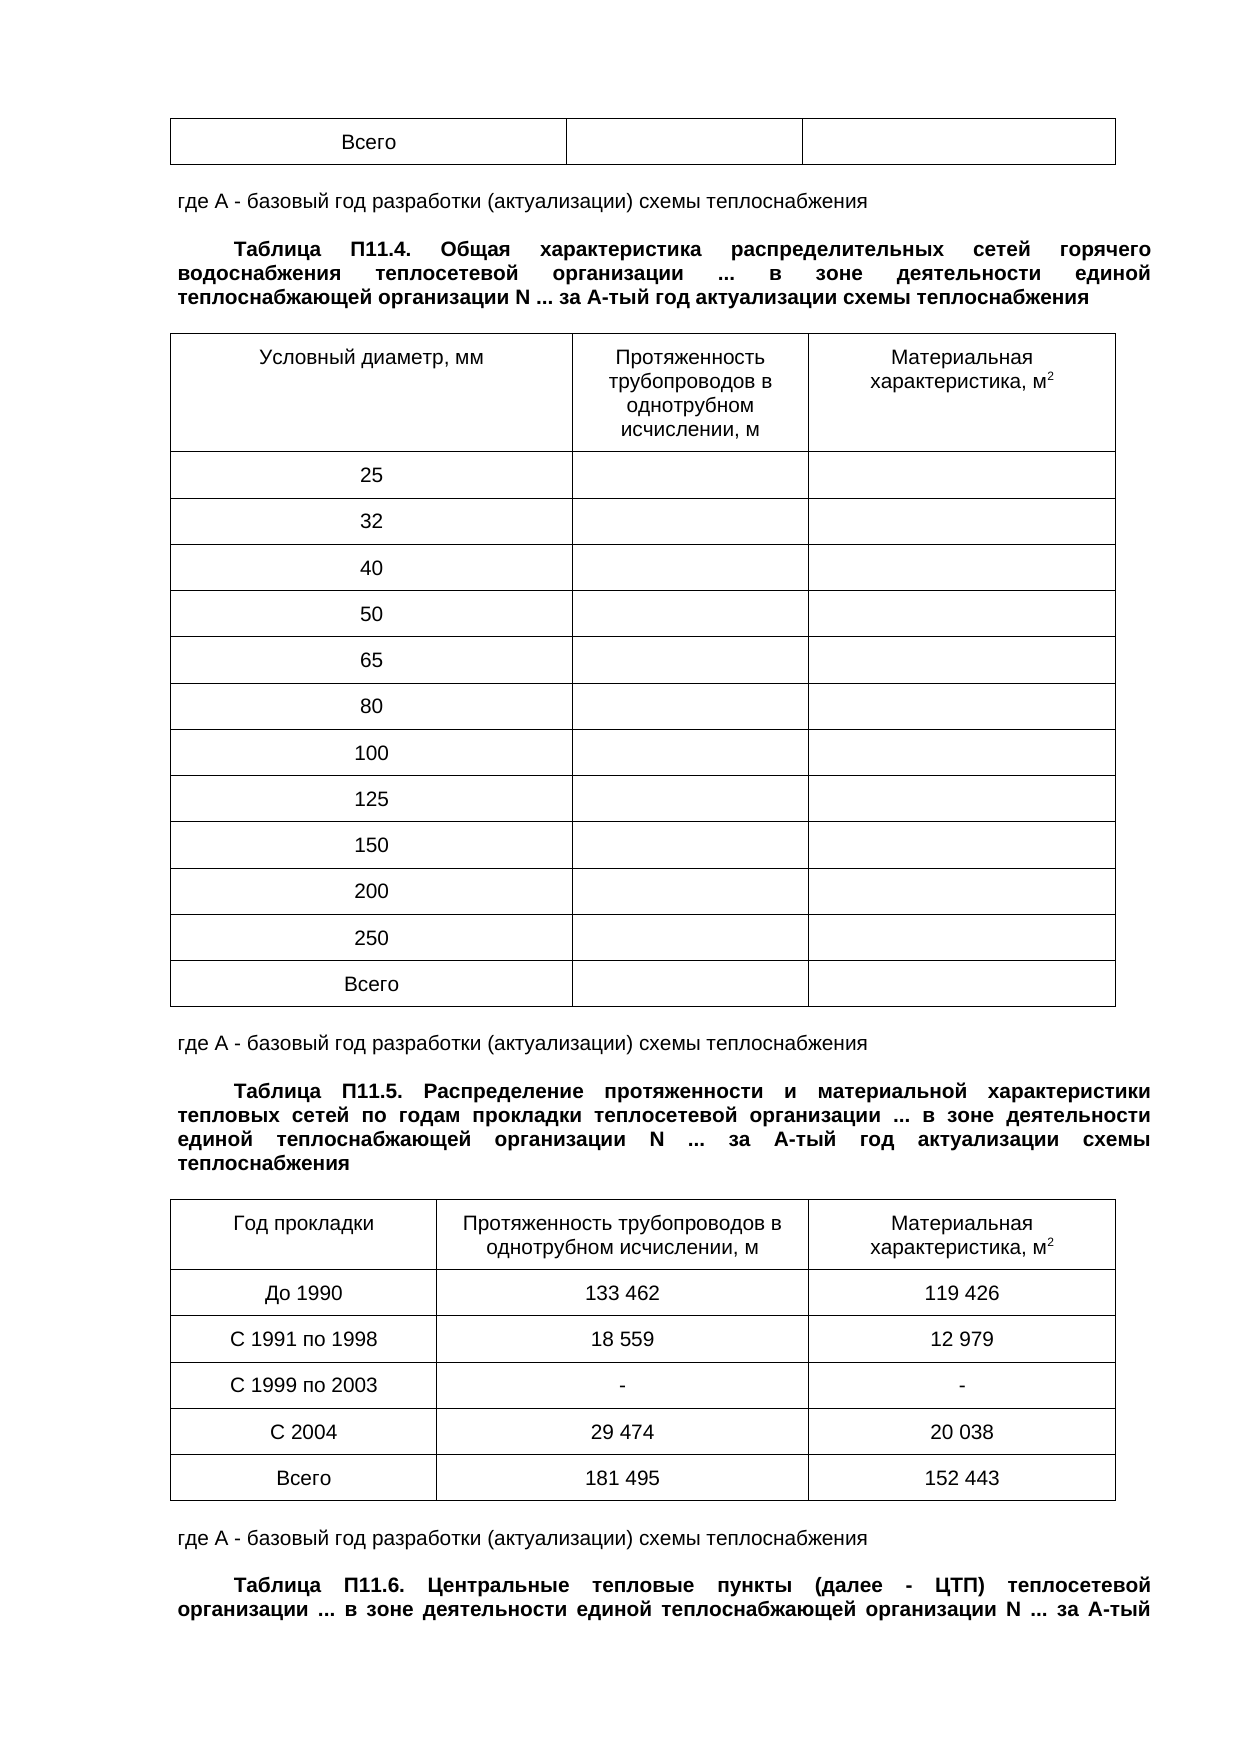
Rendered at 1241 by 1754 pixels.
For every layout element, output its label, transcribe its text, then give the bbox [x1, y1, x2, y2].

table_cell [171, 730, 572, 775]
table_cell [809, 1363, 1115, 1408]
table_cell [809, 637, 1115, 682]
title Таблица П11.5. Распределение протяженности и материальной характеристики тепловых сетей по годам прокладки теплосетевой организации ... в зоне деятельности единой теплоснабжающей организации N ... за A-тый год актуализации схемы теплоснабжения [177, 1079, 1152, 1175]
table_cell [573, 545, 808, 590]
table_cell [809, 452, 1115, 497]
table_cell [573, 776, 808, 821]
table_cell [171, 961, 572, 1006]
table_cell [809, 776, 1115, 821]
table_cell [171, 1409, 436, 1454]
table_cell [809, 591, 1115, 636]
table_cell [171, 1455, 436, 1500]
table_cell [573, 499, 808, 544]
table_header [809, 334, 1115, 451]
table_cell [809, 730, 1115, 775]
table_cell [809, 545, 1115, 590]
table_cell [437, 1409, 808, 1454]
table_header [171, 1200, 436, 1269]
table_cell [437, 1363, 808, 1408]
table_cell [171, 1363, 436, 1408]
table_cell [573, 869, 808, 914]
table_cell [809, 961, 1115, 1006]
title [177, 1573, 1152, 1621]
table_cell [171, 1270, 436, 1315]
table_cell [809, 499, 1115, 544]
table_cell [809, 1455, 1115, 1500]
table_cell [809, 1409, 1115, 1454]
text где A - базовый год разработки (актуализации) схемы теплоснабжения [177, 1031, 1152, 1055]
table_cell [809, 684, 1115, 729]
text где A - базовый год разработки (актуализации) схемы теплоснабжения [177, 1525, 1152, 1549]
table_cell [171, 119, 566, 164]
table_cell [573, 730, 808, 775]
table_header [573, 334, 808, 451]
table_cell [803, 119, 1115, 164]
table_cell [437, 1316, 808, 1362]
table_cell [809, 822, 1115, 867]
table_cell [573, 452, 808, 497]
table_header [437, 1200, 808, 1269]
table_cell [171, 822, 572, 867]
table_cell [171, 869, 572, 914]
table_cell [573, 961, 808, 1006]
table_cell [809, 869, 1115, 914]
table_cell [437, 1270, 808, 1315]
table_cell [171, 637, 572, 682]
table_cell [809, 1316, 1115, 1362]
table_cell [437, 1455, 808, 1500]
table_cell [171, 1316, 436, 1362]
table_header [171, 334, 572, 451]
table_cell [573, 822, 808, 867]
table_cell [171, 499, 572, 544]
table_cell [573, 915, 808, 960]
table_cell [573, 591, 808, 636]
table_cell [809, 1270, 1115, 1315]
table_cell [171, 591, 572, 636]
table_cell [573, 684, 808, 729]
title Таблица П11.4. Общая характеристика распределительных сетей горячего водоснабжения теплосетевой организации ... в зоне деятельности единой теплоснабжающей организации N ... за A-тый год актуализации схемы теплоснабжения [177, 237, 1152, 309]
text где A - базовый год разработки (актуализации) схемы теплоснабжения [177, 189, 1152, 213]
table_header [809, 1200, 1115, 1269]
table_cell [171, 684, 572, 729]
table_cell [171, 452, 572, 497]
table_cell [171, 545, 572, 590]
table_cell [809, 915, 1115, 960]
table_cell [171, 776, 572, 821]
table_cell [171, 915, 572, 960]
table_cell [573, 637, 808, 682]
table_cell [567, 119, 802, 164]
